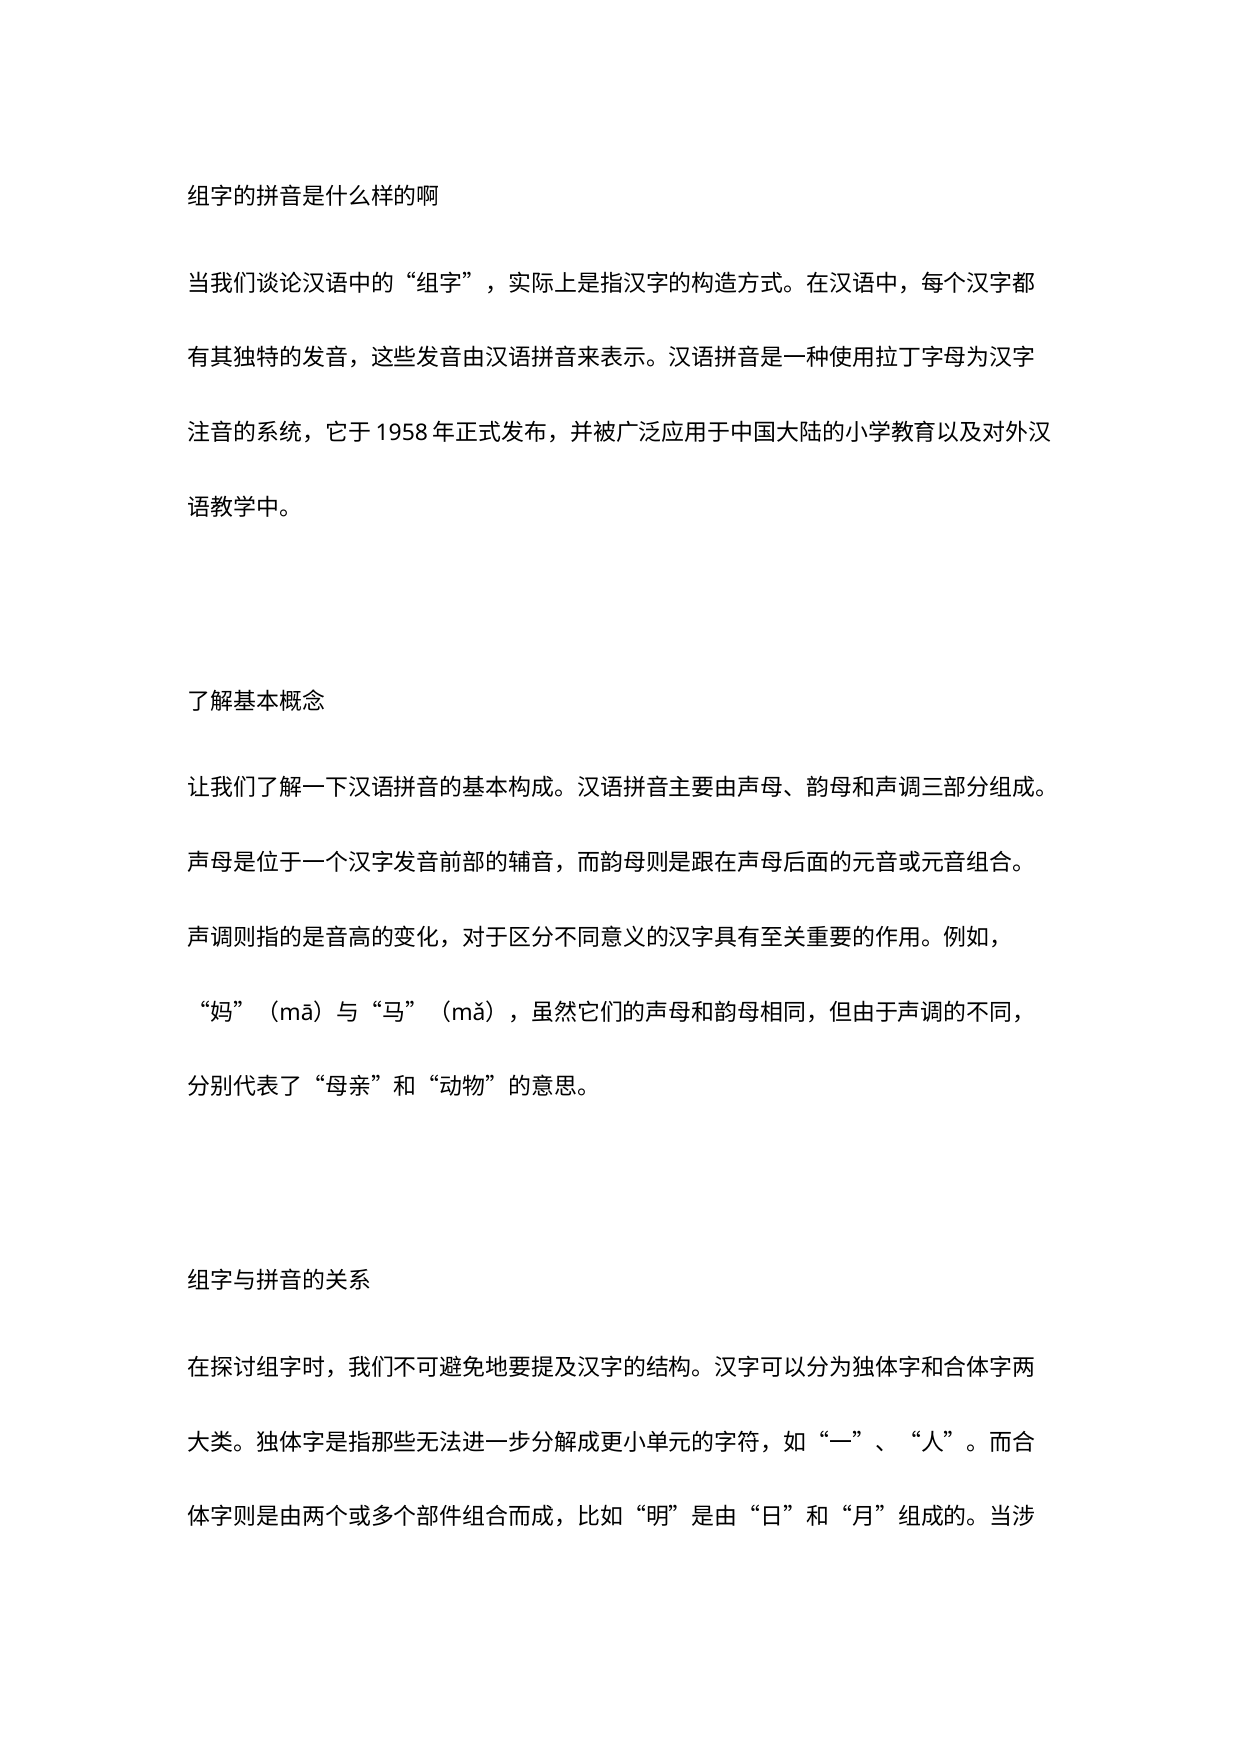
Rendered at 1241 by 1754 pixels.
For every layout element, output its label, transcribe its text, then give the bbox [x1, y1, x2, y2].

text 了解基本概念 [187, 667, 1053, 732]
text 当我们谈论汉语中的“组字”，实际上是指汉字的构造方式。在汉语中，每个汉字都有其独特的发音，这些发音由汉语拼音来表示。汉语拼音是一种使用拉丁字母为汉字注音的系统，它于1958年正式发布，并被广泛应用于中国大陆的小学教育以及对外汉语教学中。 [187, 248, 1053, 538]
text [187, 1333, 1053, 1547]
text 让我们了解一下汉语拼音的基本构成。汉语拼音主要由声母、韵母和声调三部分组成。声母是位于一个汉字发音前部的辅音，而韵母则是跟在声母后面的元音或元音组合。声调则指的是音高的变化，对于区分不同意义的汉字具有至关重要的作用。例如，“妈”（mā）与“马”（mǎ），虽然它们的声母和韵母相同，但由于声调的不同，分别代表了“母亲”和“动物”的意思。 [187, 753, 1053, 1117]
text 组字与拼音的关系 [187, 1246, 1053, 1311]
text 组字的拼音是什么样的啊 [187, 162, 1053, 227]
